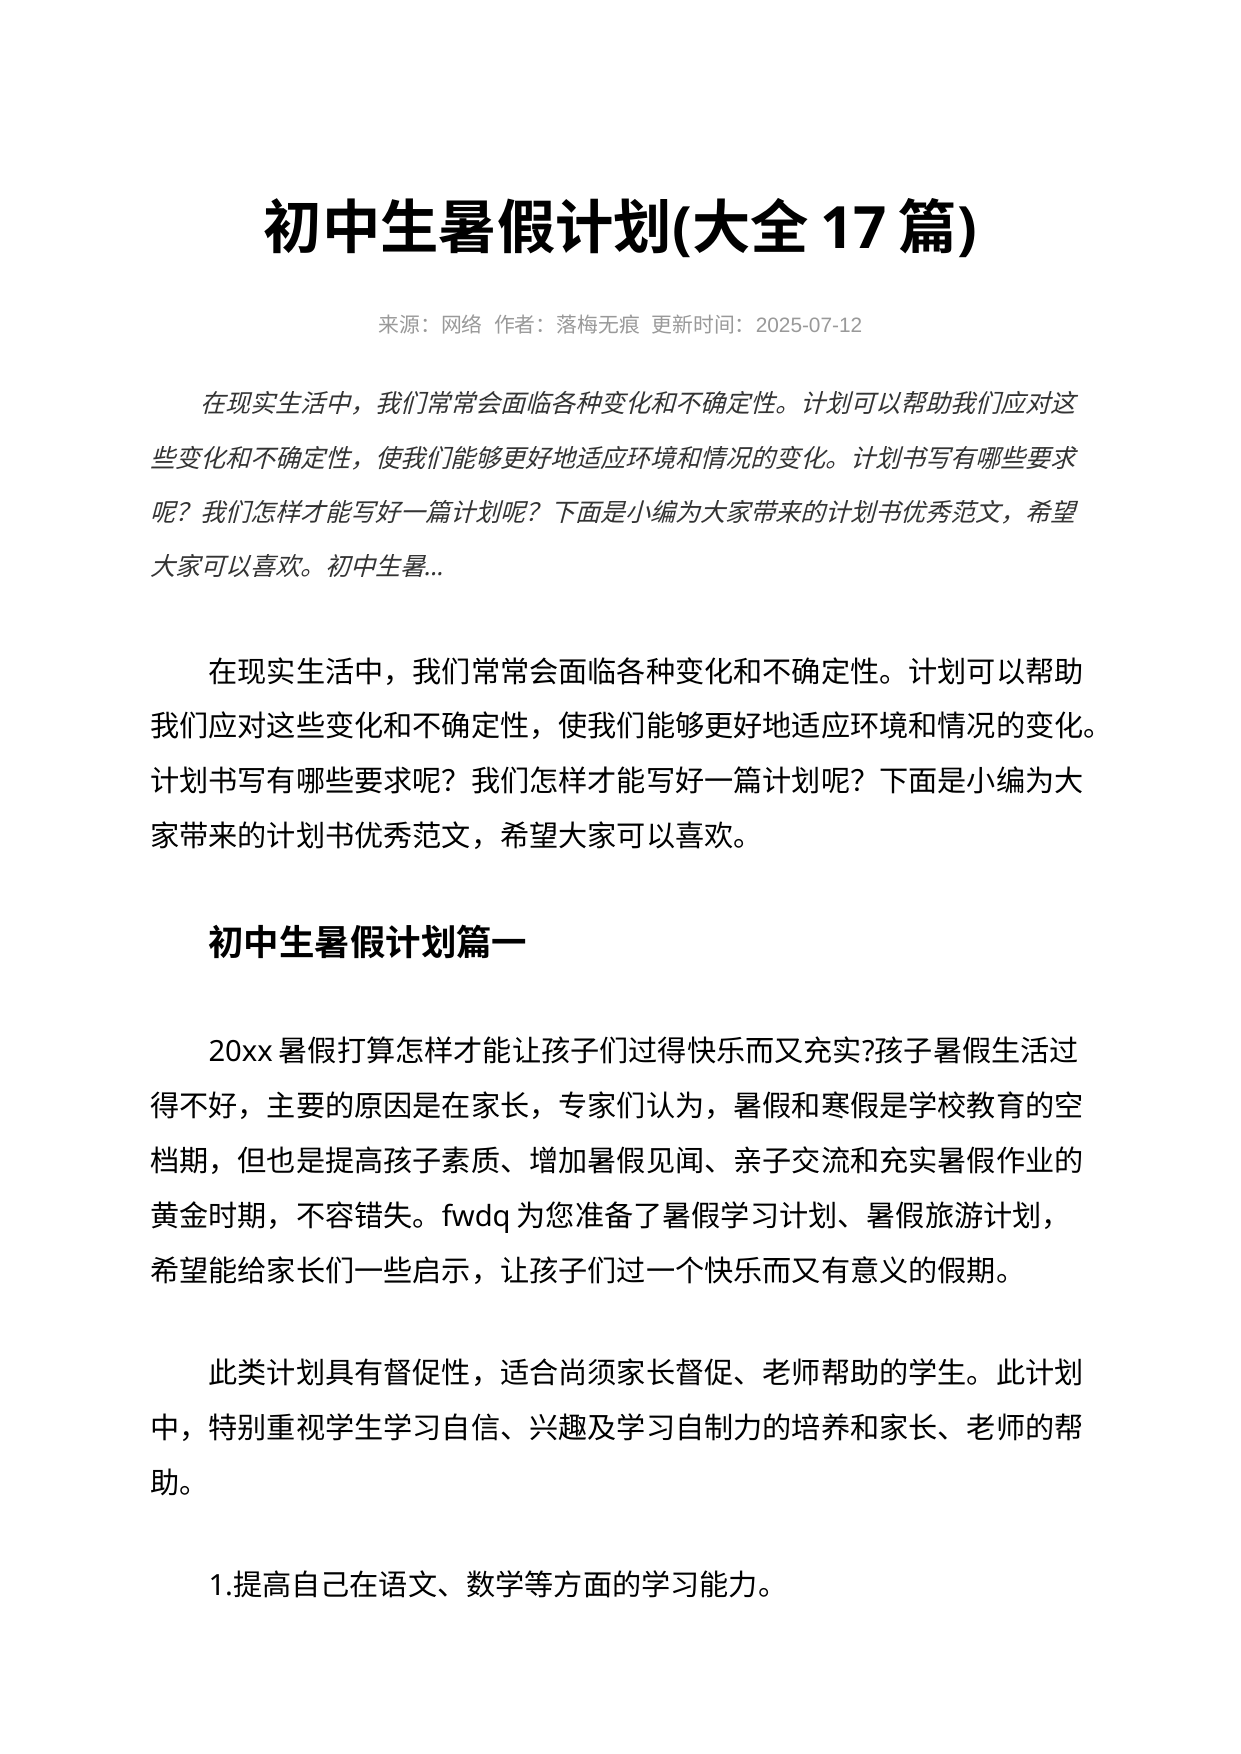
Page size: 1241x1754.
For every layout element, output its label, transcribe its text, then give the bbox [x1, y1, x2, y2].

text 来源：网络 作者：落梅无痕 更新时间：2025-07-12 [150, 313, 1090, 337]
text 20xx暑假打算怎样才能让孩子们过得快乐而又充实?孩子暑假生活过得不好，主要的原因是在家长，专家们认为，暑假和寒假是学校教育的空档期，但也是提高孩子素质、增加暑假见闻、亲子交流和充实暑假作业的黄金时期，不容错失。fwdq为您准备了暑假学习计划、暑假旅游计划，希望能给家长们一些启示，让孩子们过一个快乐而又有意义的假期。 [150, 1028, 1090, 1290]
text 此类计划具有督促性，适合尚须家长督促、老师帮助的学生。此计划中，特别重视学生学习自信、兴趣及学习自制力的培养和家长、老师的帮助。 [150, 1349, 1090, 1502]
text 在现实生活中，我们常常会面临各种变化和不确定性。计划可以帮助我们应对这些变化和不确定性，使我们能够更好地适应环境和情况的变化。计划书写有哪些要求呢？我们怎样才能写好一篇计划呢？下面是小编为大家带来的计划书优秀范文，希望大家可以喜欢。初中生暑... [150, 384, 1090, 583]
text 在现实生活中，我们常常会面临各种变化和不确定性。计划可以帮助我们应对这些变化和不确定性，使我们能够更好地适应环境和情况的变化。计划书写有哪些要求呢？我们怎样才能写好一篇计划呢？下面是小编为大家带来的计划书优秀范文，希望大家可以喜欢。 [150, 648, 1090, 855]
subtitle 初中生暑假计划(大全17篇) [150, 181, 1090, 266]
text 1.提高自己在语文、数学等方面的学习能力。 [150, 1561, 1090, 1603]
text 初中生暑假计划篇一 [150, 914, 1090, 966]
